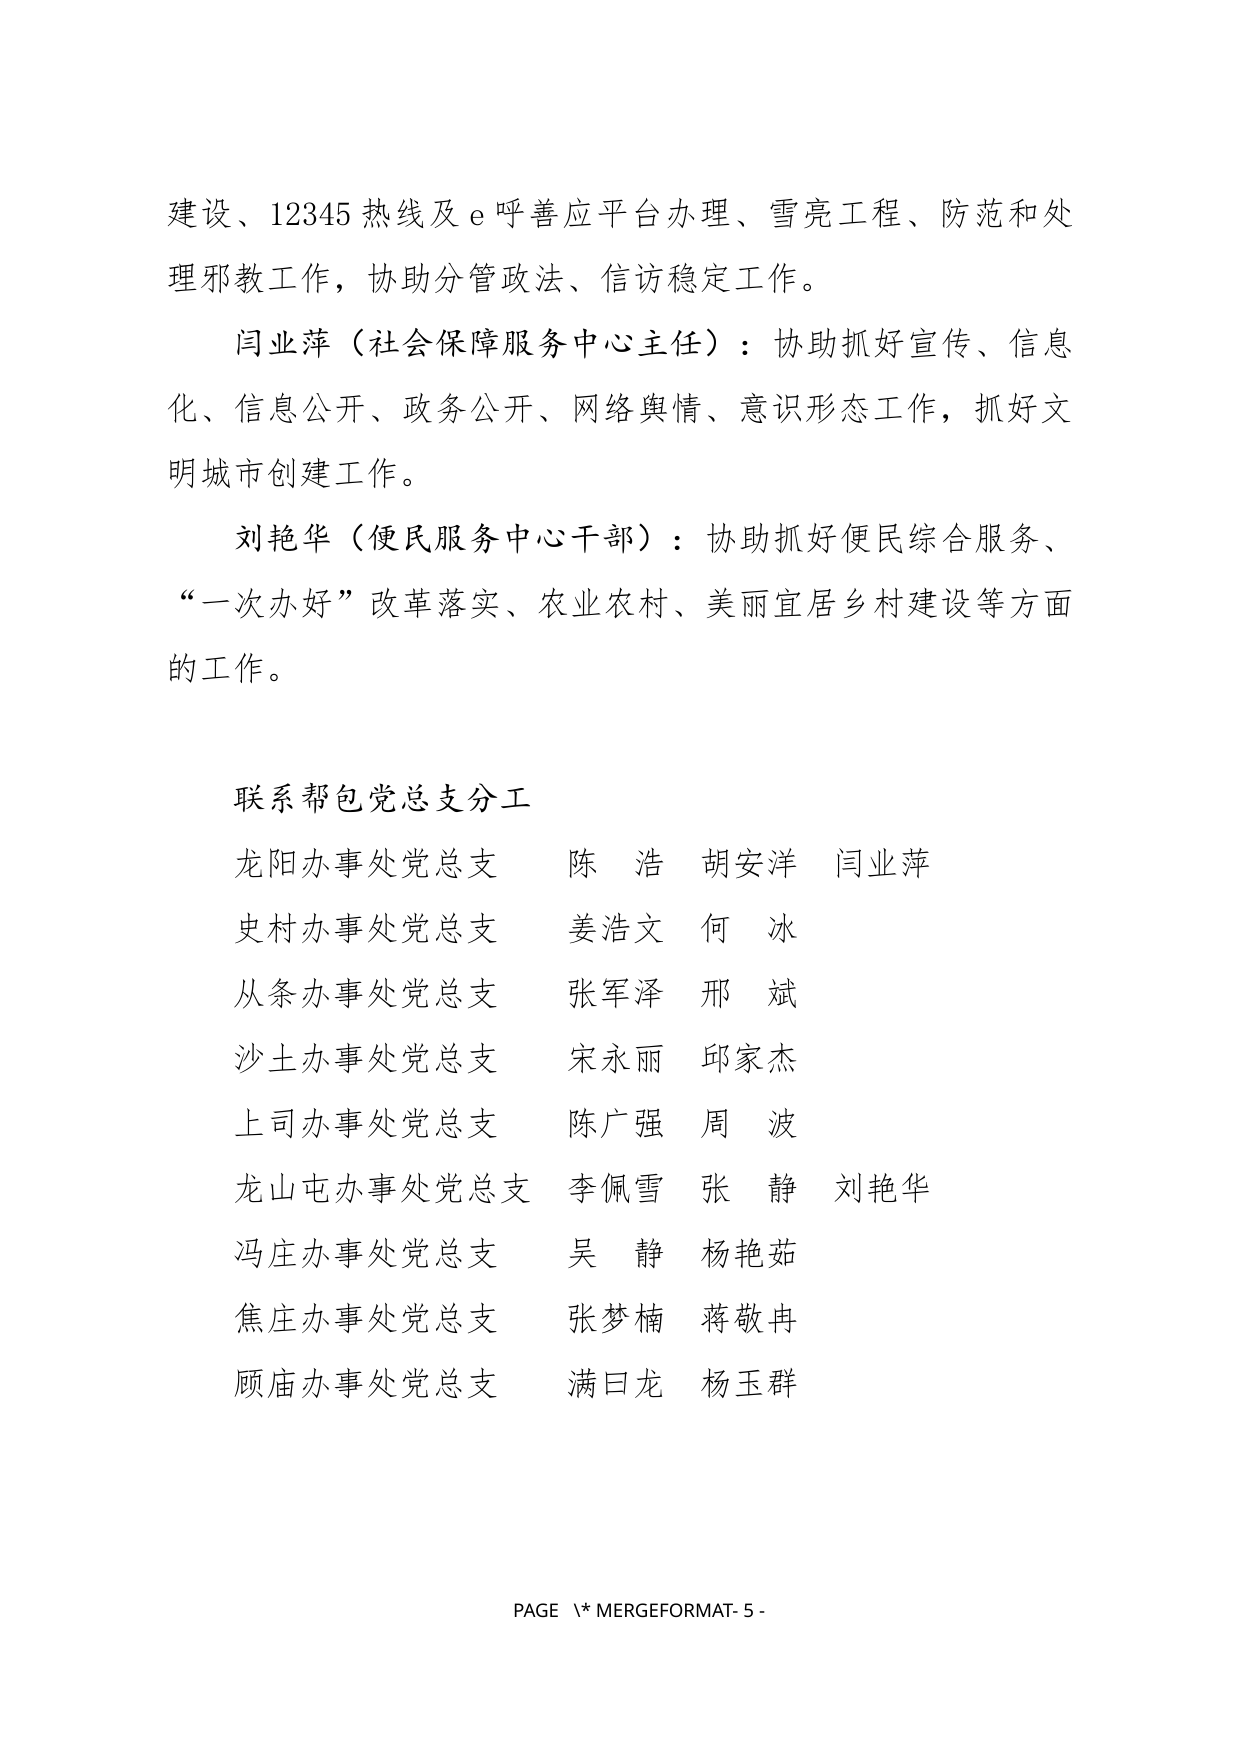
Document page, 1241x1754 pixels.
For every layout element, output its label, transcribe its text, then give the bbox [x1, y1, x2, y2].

text 龙山屯办事处党总支 李佩雪 张 静 刘艳华 [165, 1153, 1075, 1218]
text 上司办事处党总支 陈广强 周 波 [165, 1088, 1075, 1153]
text 龙阳办事处党总支 陈 浩 胡安洋 闫业萍 [165, 828, 1075, 893]
text 焦庄办事处党总支 张梦楠 蒋敬冉 [165, 1283, 1075, 1348]
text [165, 178, 1075, 308]
text 沙土办事处党总支 宋永丽 邱家杰 [165, 1023, 1075, 1088]
text 史村办事处党总支 姜浩文 何 冰 [165, 893, 1075, 958]
text 从条办事处党总支 张军泽 邢 斌 [165, 958, 1075, 1023]
text 刘艳华（便民服务中心干部）：协助抓好便民综合服务、“一次办好”改革落实、农业农村、美丽宜居乡村建设等方面的工作。 [165, 503, 1075, 698]
text 闫业萍（社会保障服务中心主任）：协助抓好宣传、信息化、信息公开、政务公开、网络舆情、意识形态工作，抓好文明城市创建工作。 [165, 308, 1075, 503]
text 联系帮包党总支分工 [165, 763, 1075, 828]
text 顾庙办事处党总支 满曰龙 杨玉群 [165, 1348, 1075, 1413]
text 冯庄办事处党总支 吴 静 杨艳茹 [165, 1218, 1075, 1283]
